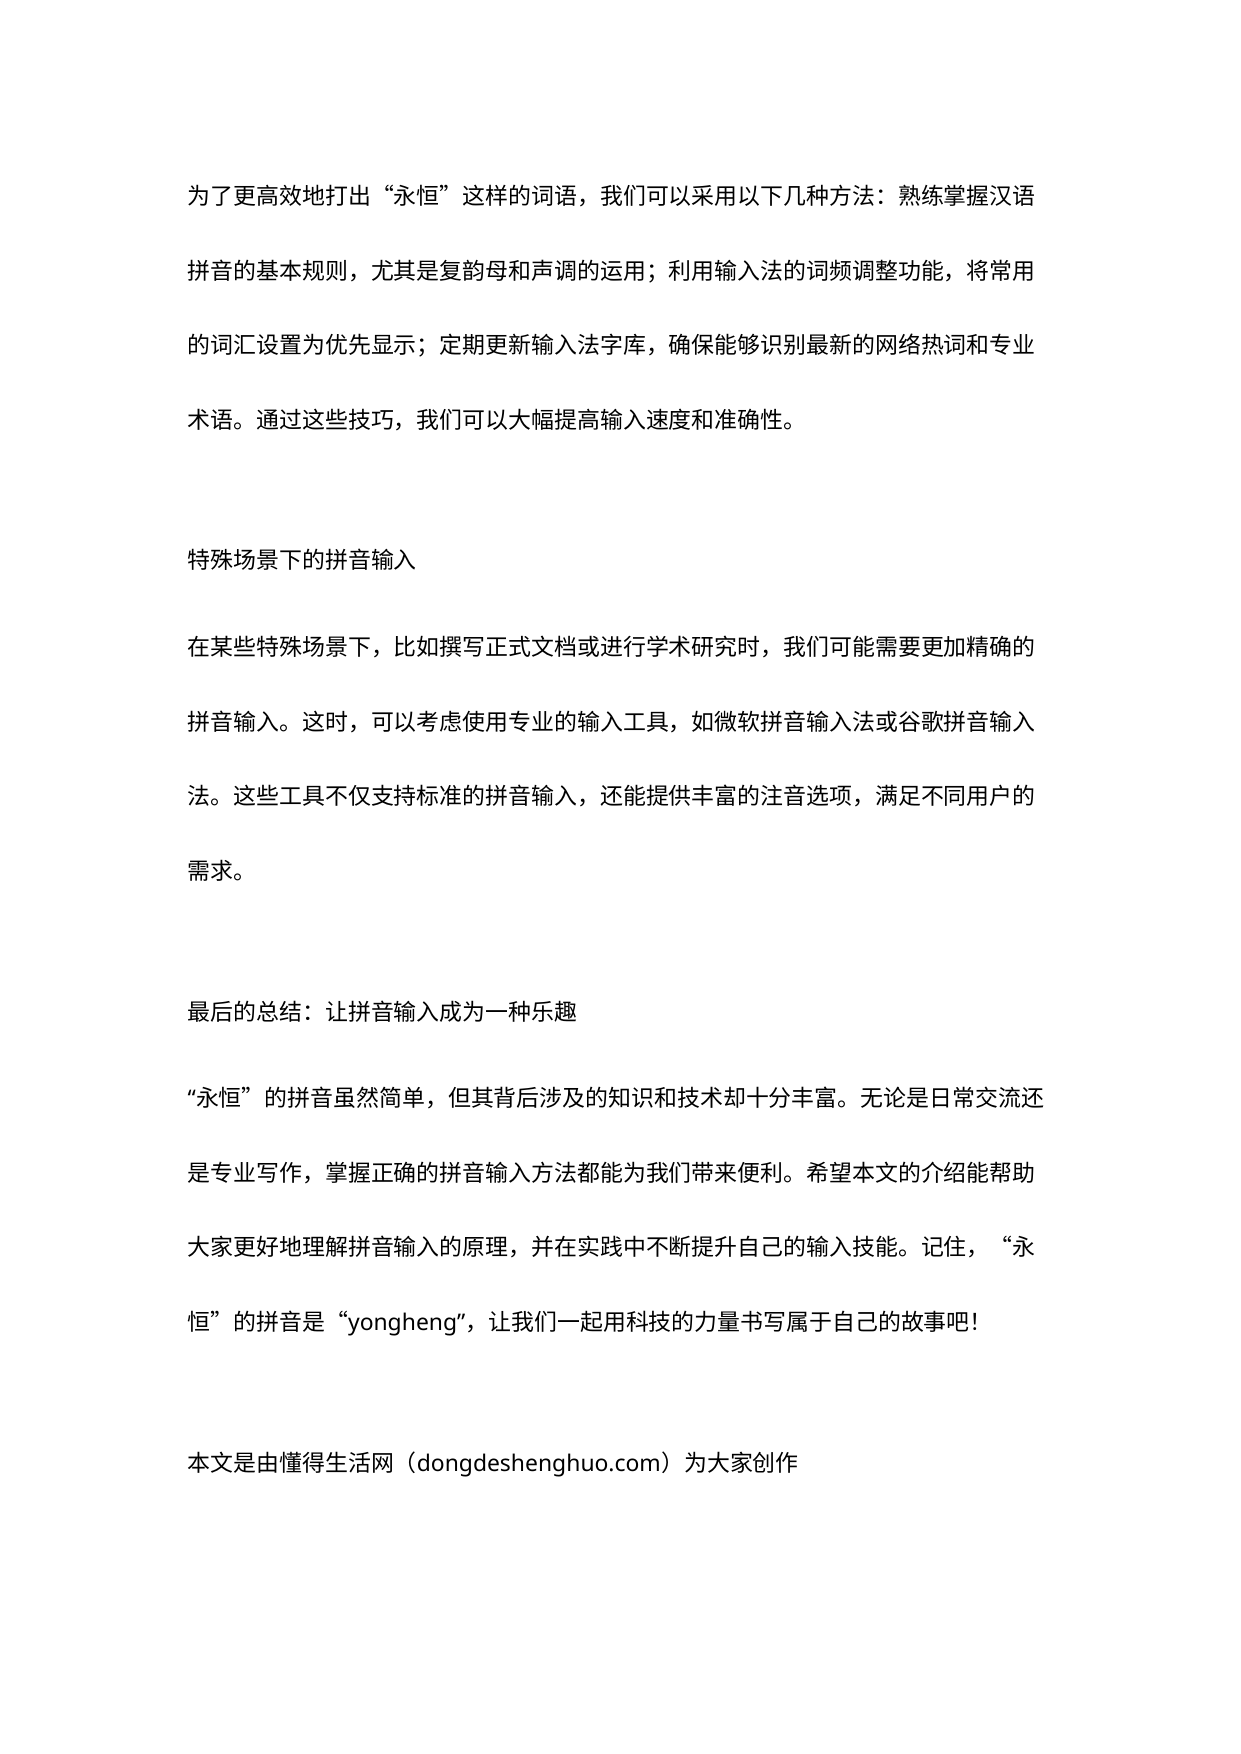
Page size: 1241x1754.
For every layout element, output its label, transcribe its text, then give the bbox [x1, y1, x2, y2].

text “永恒”的拼音虽然简单，但其背后涉及的知识和技术却十分丰富。无论是日常交流还是专业写作，掌握正确的拼音输入方法都能为我们带来便利。希望本文的介绍能帮助大家更好地理解拼音输入的原理，并在实践中不断提升自己的输入技能。记住，“永恒”的拼音是“yongheng”，让我们一起用科技的力量书写属于自己的故事吧！ [187, 1064, 1053, 1353]
text 在某些特殊场景下，比如撰写正式文档或进行学术研究时，我们可能需要更加精确的拼音输入。这时，可以考虑使用专业的输入工具，如微软拼音输入法或谷歌拼音输入法。这些工具不仅支持标准的拼音输入，还能提供丰富的注音选项，满足不同用户的需求。 [187, 613, 1053, 902]
text 为了更高效地打出“永恒”这样的词语，我们可以采用以下几种方法：熟练掌握汉语拼音的基本规则，尤其是复韵母和声调的运用；利用输入法的词频调整功能，将常用的词汇设置为优先显示；定期更新输入法字库，确保能够识别最新的网络热词和专业术语。通过这些技巧，我们可以大幅提高输入速度和准确性。 [187, 162, 1053, 451]
text 本文是由懂得生活网（dongdeshenghuo.com）为大家创作 [187, 1429, 1053, 1494]
text 特殊场景下的拼音输入 [187, 526, 1053, 591]
text 最后的总结：让拼音输入成为一种乐趣 [187, 977, 1053, 1042]
